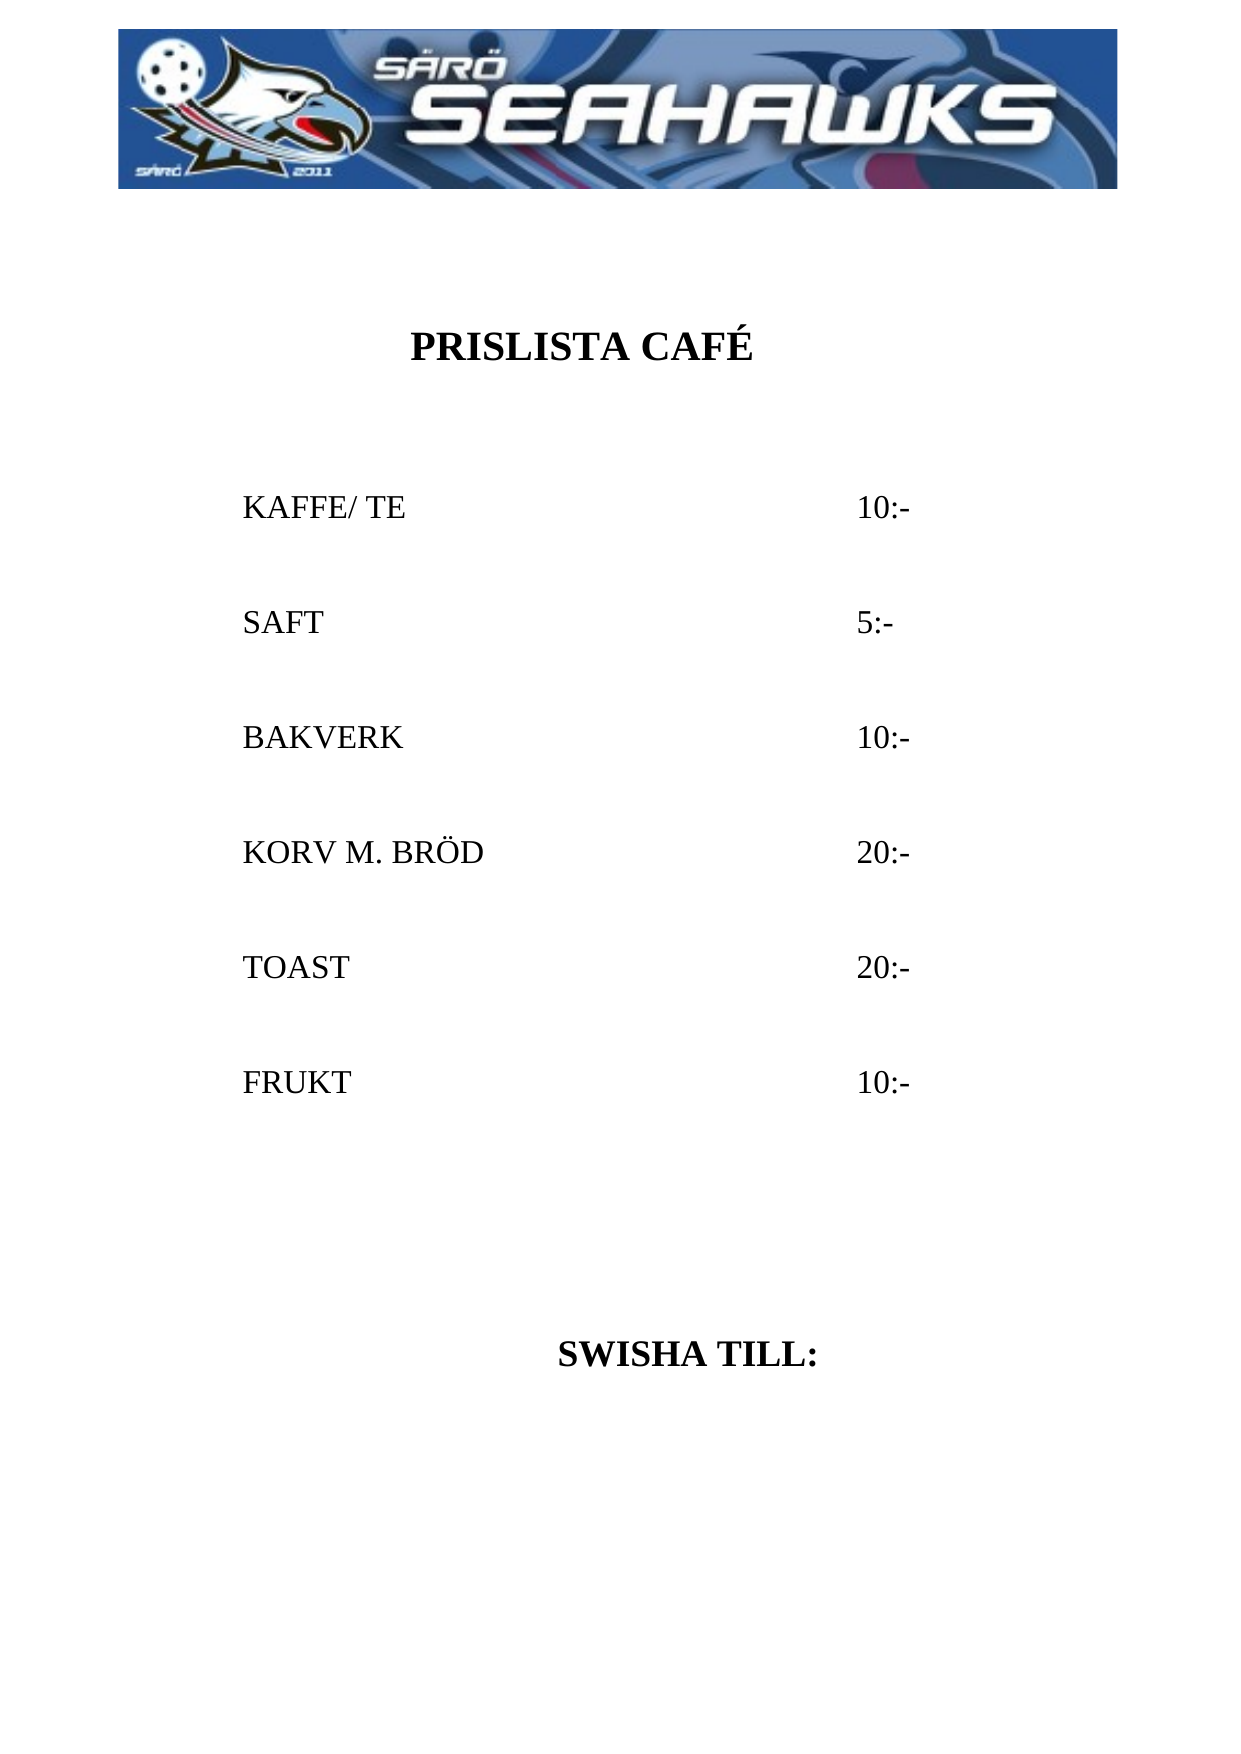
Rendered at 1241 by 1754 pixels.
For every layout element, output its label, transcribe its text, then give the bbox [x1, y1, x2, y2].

text SAFT 5:- [106, 603, 1134, 641]
picture [118, 29, 1118, 189]
text BAKVERK 10:- [106, 718, 1134, 756]
text SWISHA TILL: [106, 1331, 1134, 1374]
text KORV M. BRÖD 20:- [106, 833, 1134, 871]
text PRISLISTA CAFÉ [331, 321, 758, 369]
text KAFFE/ TE 10:- [106, 488, 1134, 526]
text FRUKT 10:- [106, 1063, 1134, 1101]
text TOAST 20:- [106, 948, 1134, 986]
